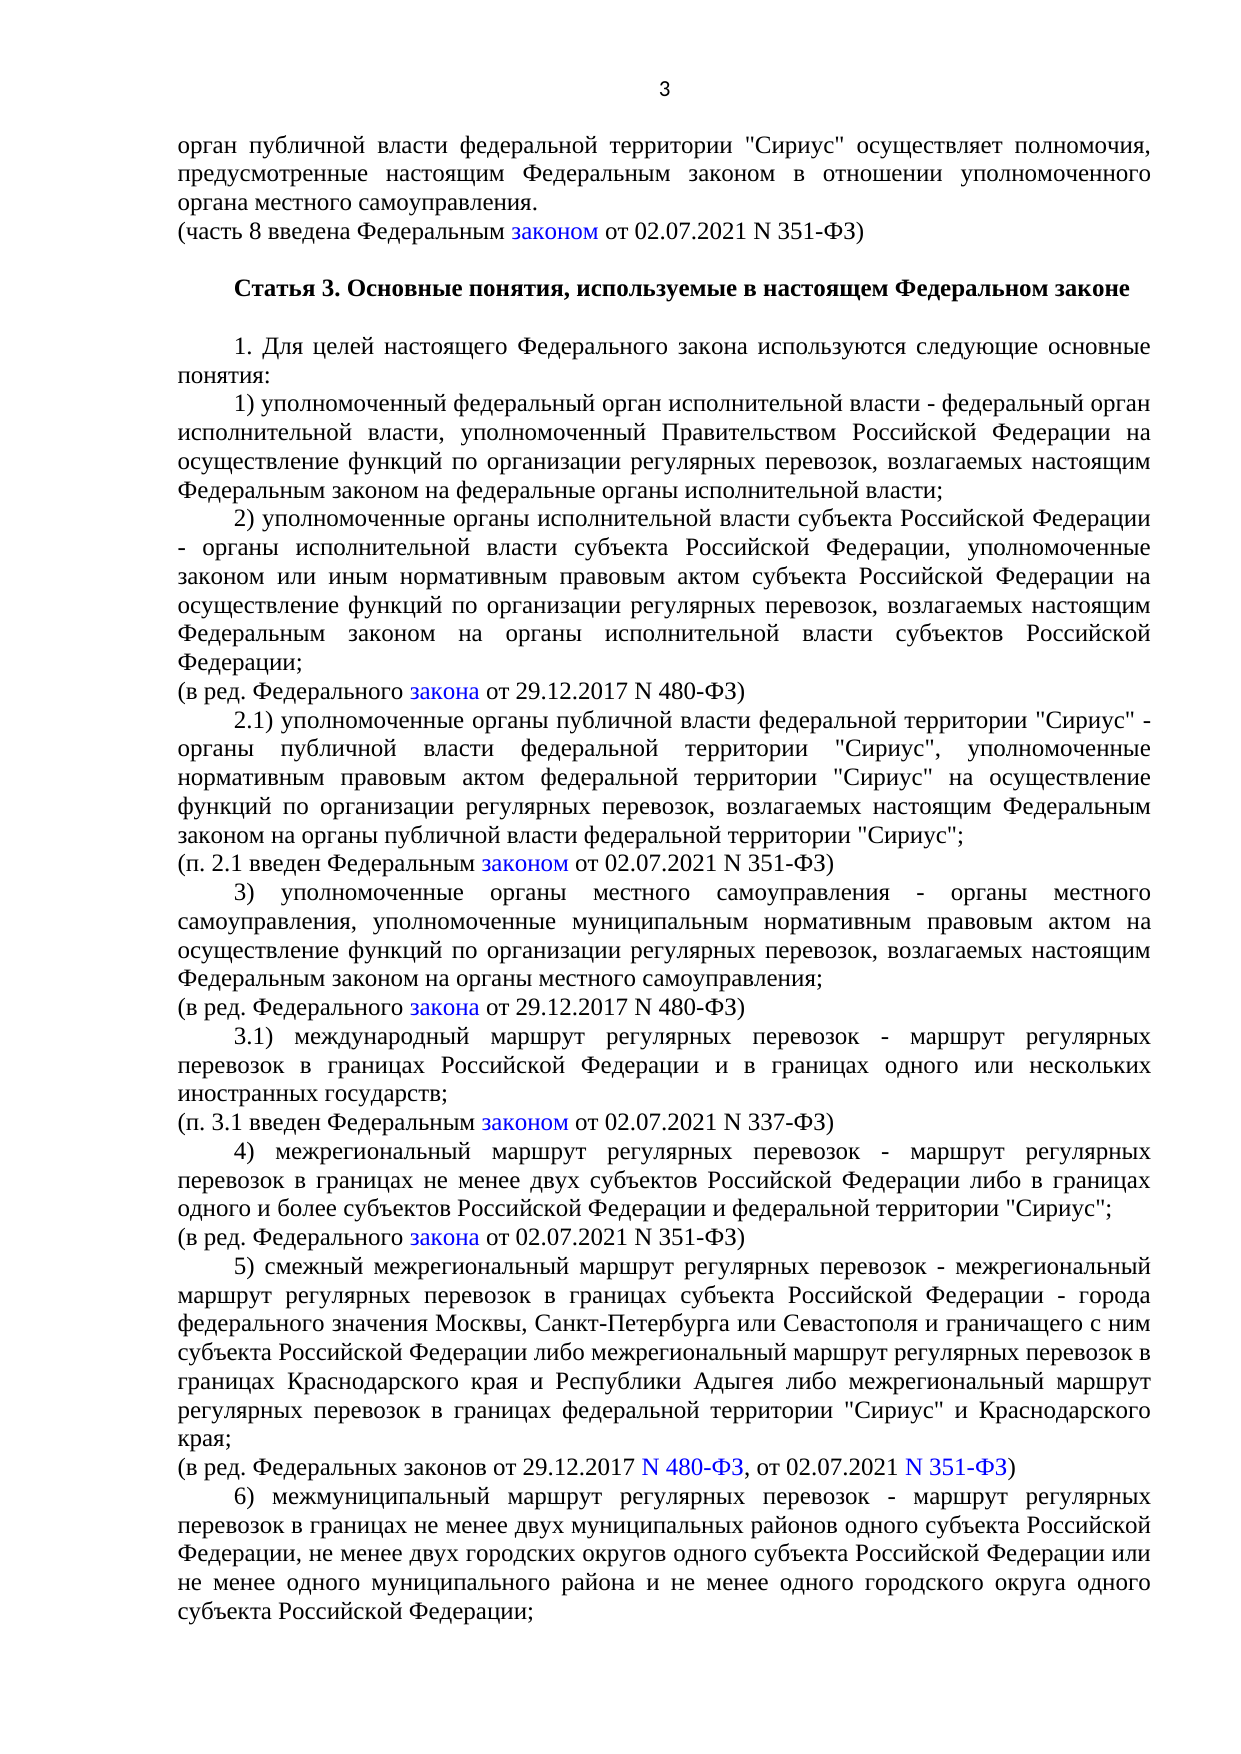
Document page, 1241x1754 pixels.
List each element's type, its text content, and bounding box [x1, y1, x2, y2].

text (п. 2.1 введен Федеральным законом от 02.07.2021 N 351-ФЗ) [177, 848, 1152, 877]
text (в ред. Федерального закона от 29.12.2017 N 480-ФЗ) [177, 676, 1152, 705]
text 2) уполномоченные органы исполнительной власти субъекта Российской Федерации - органы исполнительной власти субъекта Российской Федерации, уполномоченные законом или иным нормативным правовым актом субъекта Российской Федерации на осуществление функций по организации регулярных перевозок, возлагаемых настоящим Федеральным законом на органы исполнительной власти субъектов Российской Федерации; [177, 503, 1152, 676]
text 1) уполномоченный федеральный орган исполнительной власти - федеральный орган исполнительной власти, уполномоченный Правительством Российской Федерации на осуществление функций по организации регулярных перевозок, возлагаемых настоящим Федеральным законом на федеральные органы исполнительной власти; [177, 388, 1152, 503]
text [177, 130, 1152, 216]
text 3.1) международный маршрут регулярных перевозок - маршрут регулярных перевозок в границах Российской Федерации и в границах одного или нескольких иностранных государств; [177, 1021, 1152, 1107]
text 3) уполномоченные органы местного самоуправления - органы местного самоуправления, уполномоченные муниципальным нормативным правовым актом на осуществление функций по организации регулярных перевозок, возлагаемых настоящим Федеральным законом на органы местного самоуправления; [177, 877, 1152, 992]
text (в ред. Федерального закона от 02.07.2021 N 351-ФЗ) [177, 1222, 1152, 1251]
text 6) межмуниципальный маршрут регулярных перевозок - маршрут регулярных перевозок в границах не менее двух муниципальных районов одного субъекта Российской Федерации, не менее двух городских округов одного субъекта Российской Федерации или не менее одного муниципального района и не менее одного городского округа одного субъекта Российской Федерации; [177, 1481, 1152, 1625]
text 1. Для целей настоящего Федерального закона используются следующие основные понятия: [177, 331, 1152, 388]
text 4) межрегиональный маршрут регулярных перевозок - маршрут регулярных перевозок в границах не менее двух субъектов Российской Федерации либо в границах одного и более субъектов Российской Федерации и федеральной территории "Сириус"; [177, 1136, 1152, 1222]
text (в ред. Федерального закона от 29.12.2017 N 480-ФЗ) [177, 992, 1152, 1021]
text 2.1) уполномоченные органы публичной власти федеральной территории "Сириус" - органы публичной власти федеральной территории "Сириус", уполномоченные нормативным правовым актом федеральной территории "Сириус" на осуществление функций по организации регулярных перевозок, возлагаемых настоящим Федеральным законом на органы публичной власти федеральной территории "Сириус"; [177, 705, 1152, 848]
text (часть 8 введена Федеральным законом от 02.07.2021 N 351-ФЗ) [177, 216, 1152, 245]
text (п. 3.1 введен Федеральным законом от 02.07.2021 N 337-ФЗ) [177, 1107, 1152, 1136]
text (в ред. Федеральных законов от 29.12.2017 N 480-ФЗ, от 02.07.2021 N 351-ФЗ) [177, 1452, 1152, 1481]
title Статья 3. Основные понятия, используемые в настоящем Федеральном законе [177, 273, 1152, 302]
text 5) смежный межрегиональный маршрут регулярных перевозок - межрегиональный маршрут регулярных перевозок в границах субъекта Российской Федерации - города федерального значения Москвы, Санкт-Петербурга или Севастополя и граничащего с ним субъекта Российской Федерации либо межрегиональный маршрут регулярных перевозок в границах Краснодарского края и Республики Адыгея либо межрегиональный маршрут регулярных перевозок в границах федеральной территории "Сириус" и Краснодарского края; [177, 1251, 1152, 1452]
